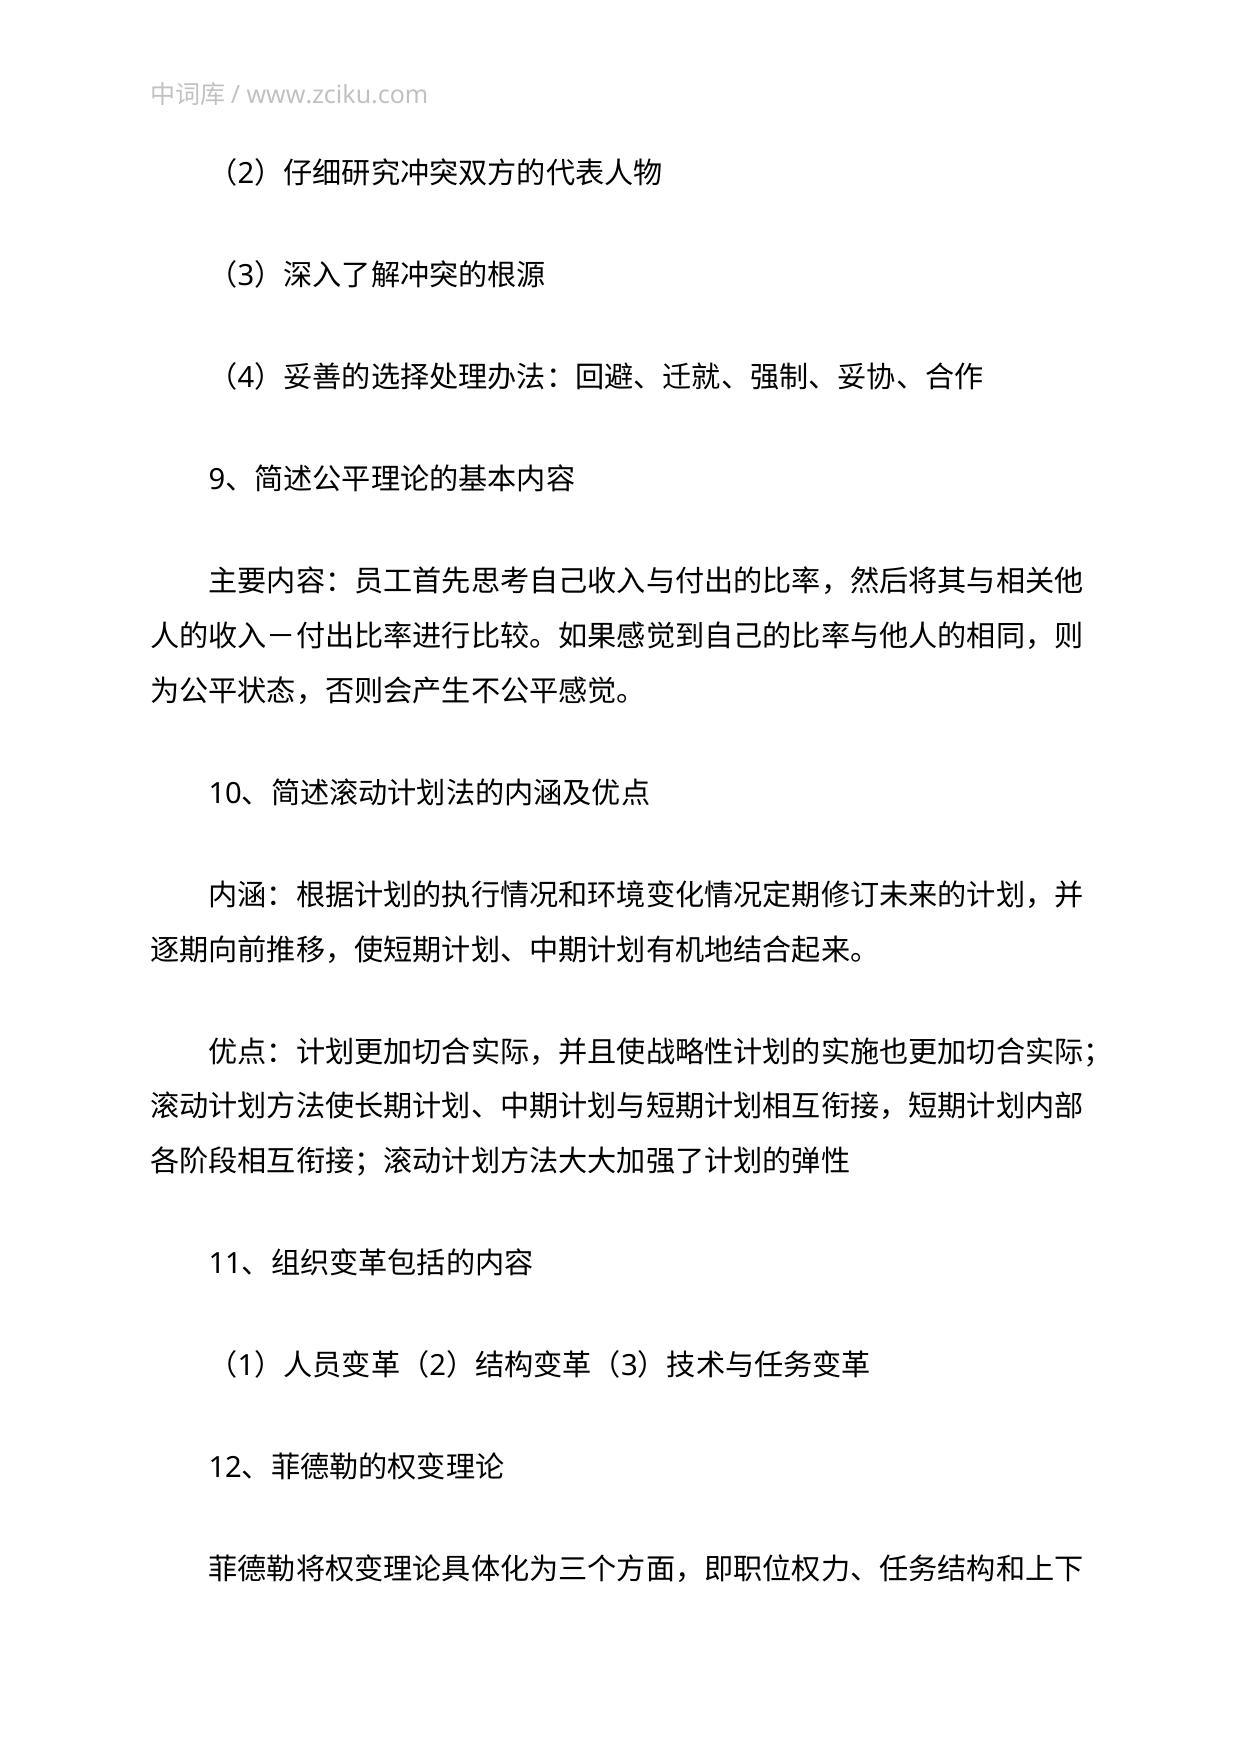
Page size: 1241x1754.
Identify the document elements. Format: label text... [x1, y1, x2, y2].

text 11、组织变革包括的内容 [150, 1240, 1090, 1282]
text 10、简述滚动计划法的内涵及优点 [150, 769, 1090, 812]
text （1）人员变革（2）结构变革（3）技术与任务变革 [150, 1342, 1090, 1384]
text 主要内容：员工首先思考自己收入与付出的比率，然后将其与相关他人的收入－付出比率进行比较。如果感觉到自己的比率与他人的相同，则为公平状态，否则会产生不公平感觉。 [150, 558, 1090, 710]
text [150, 1546, 1090, 1588]
text 内涵：根据计划的执行情况和环境变化情况定期修订未来的计划，并逐期向前推移，使短期计划、中期计划有机地结合起来。 [150, 871, 1090, 969]
text 9、简述公平理论的基本内容 [150, 456, 1090, 498]
text （3）深入了解冲突的根源 [150, 252, 1090, 294]
text （2）仔细研究冲突双方的代表人物 [150, 150, 1090, 192]
text 12、菲德勒的权变理论 [150, 1444, 1090, 1486]
text （4）妥善的选择处理办法：回避、迁就、强制、妥协、合作 [150, 354, 1090, 396]
text 优点：计划更加切合实际，并且使战略性计划的实施也更加切合实际；滚动计划方法使长期计划、中期计划与短期计划相互衔接，短期计划内部各阶段相互衔接；滚动计划方法大大加强了计划的弹性 [150, 1028, 1090, 1180]
